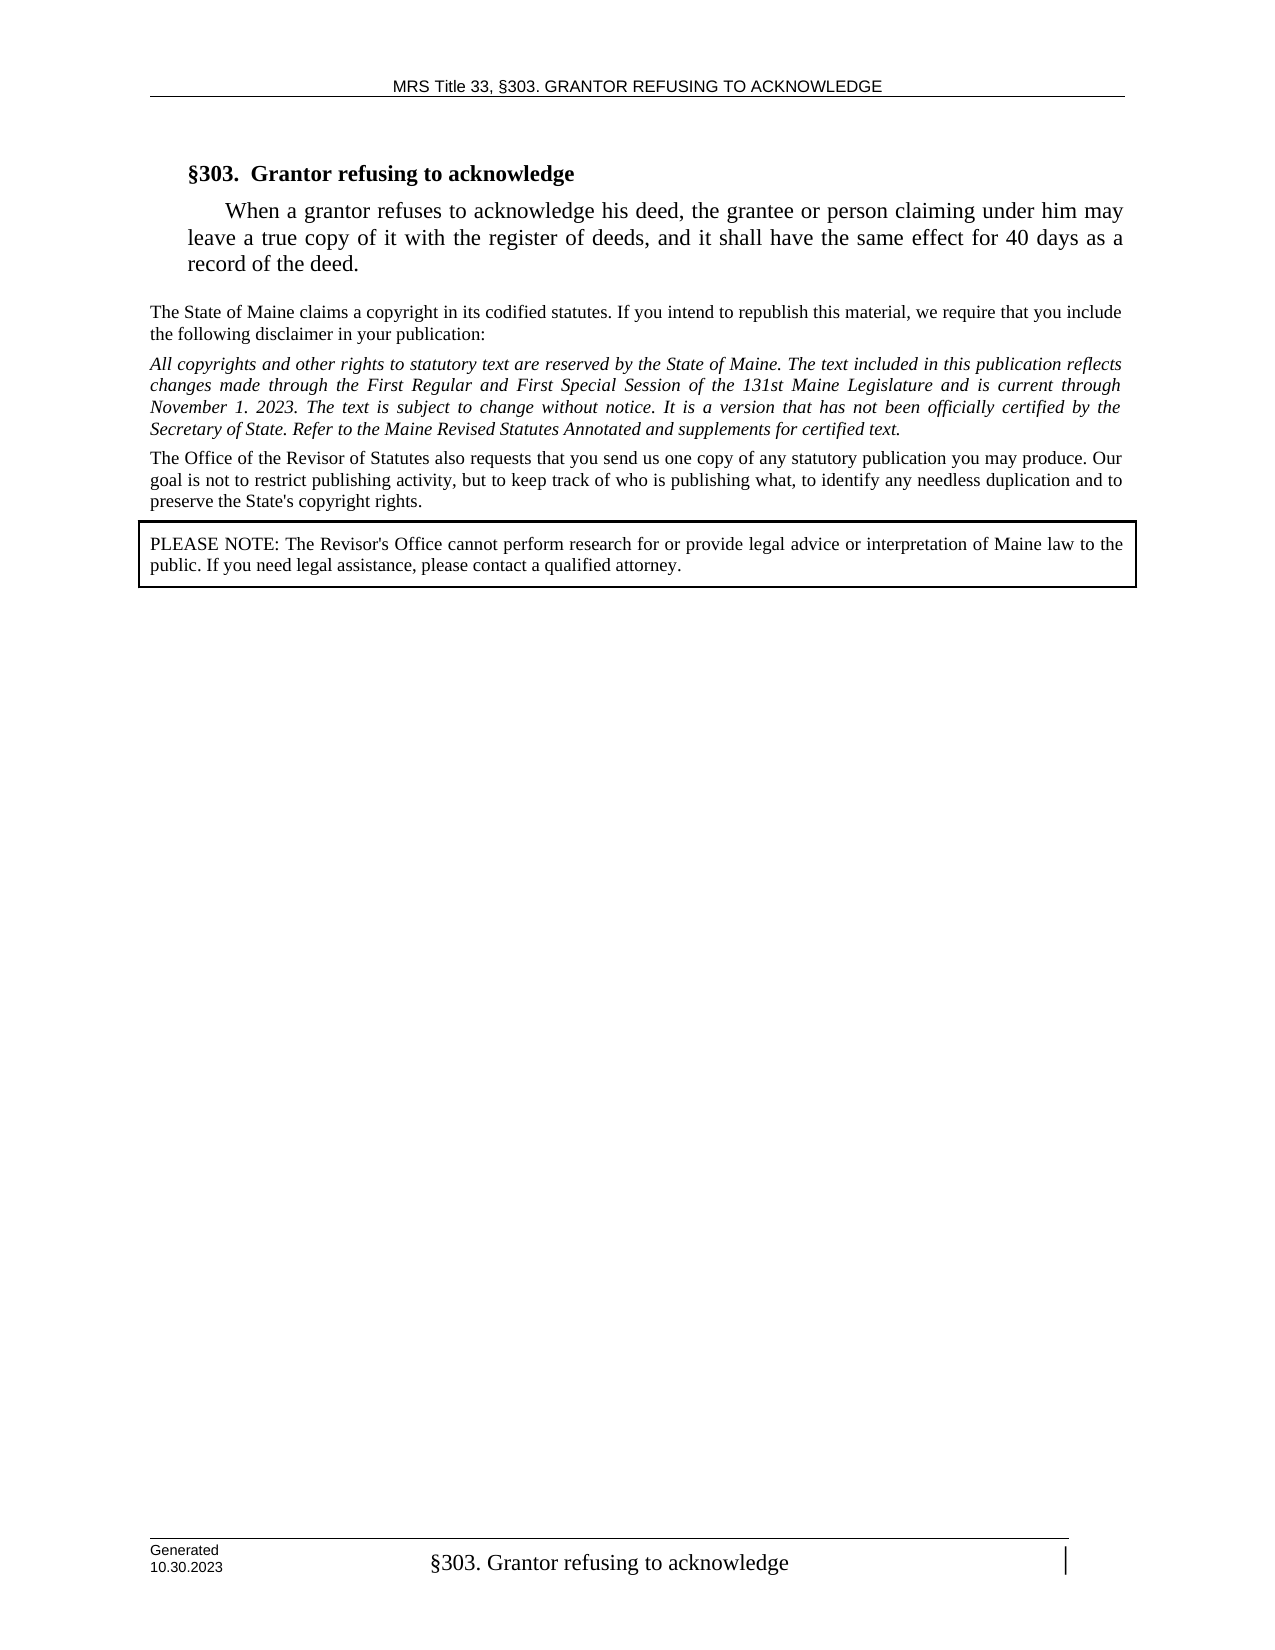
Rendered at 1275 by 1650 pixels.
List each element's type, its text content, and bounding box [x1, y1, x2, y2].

text PLEASE NOTE: The Revisor's Office cannot perform research for or provide legal advice or interpretation of Maine law to the public. If you need legal assistance, please contact a qualified attorney. [140, 523, 1135, 586]
text The State of Maine claims a copyright in its codified statutes. If you intend to republish this material, we require that you include the following disclaimer in your publication: [150, 301, 1125, 344]
text All copyrights and other rights to statutory text are reserved by the State of Maine. The text included in this publication reflects changes made through the First Regular and First Special Session of the 131st Maine Legislature and is current through November 1. 2023 . The text is subject to change without notice. It is a version that has not been officially certified by the Secretary of State. Refer to the Maine Revised Statutes Annotated and supplements for certified text. [150, 353, 1125, 439]
text When a grantor refuses to acknowledge his deed, the grantee or person claiming under him may leave a true copy of it with the register of deeds, and it shall have the same effect for 40 days as a record of the deed. [187, 197, 1125, 276]
text §303. Grantor refusing to acknowledge [187, 160, 1125, 187]
text The Office of the Revisor of Statutes also requests that you send us one copy of any statutory publication you may produce. Our goal is not to restrict publishing activity, but to keep track of who is publishing what, to identify any needless duplication and to preserve the State's copyright rights. [150, 447, 1125, 512]
